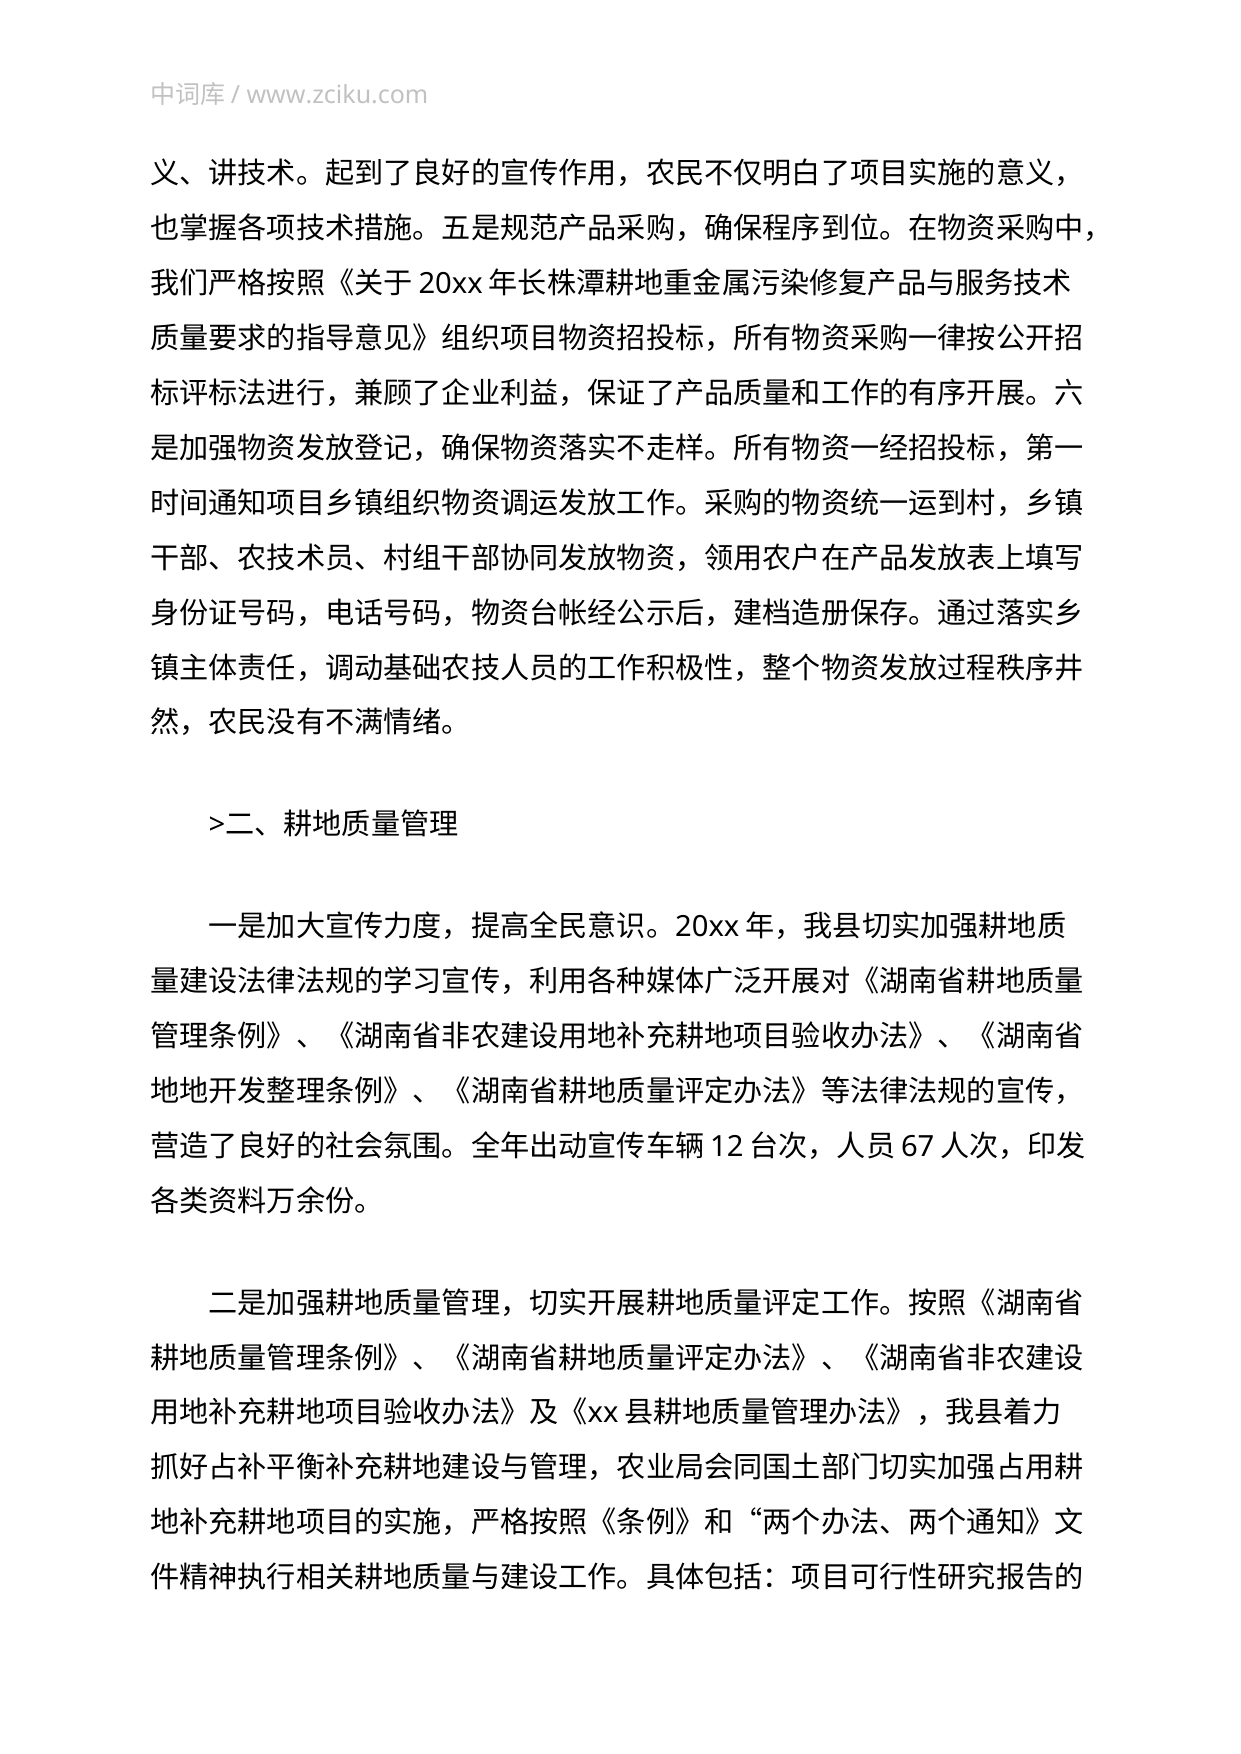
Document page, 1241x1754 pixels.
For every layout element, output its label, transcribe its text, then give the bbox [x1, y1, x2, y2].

text 一是加大宣传力度，提高全民意识。20xx年，我县切实加强耕地质量建设法律法规的学习宣传，利用各种媒体广泛开展对《湖南省耕地质量管理条例》、《湖南省非农建设用地补充耕地项目验收办法》、《湖南省地地开发整理条例》、《湖南省耕地质量评定办法》等法律法规的宣传，营造了良好的社会氛围。全年出动宣传车辆12台次，人员67人次，印发各类资料万余份。 [150, 903, 1090, 1220]
text >二、耕地质量管理 [150, 801, 1090, 843]
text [150, 1279, 1090, 1596]
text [150, 150, 1090, 741]
